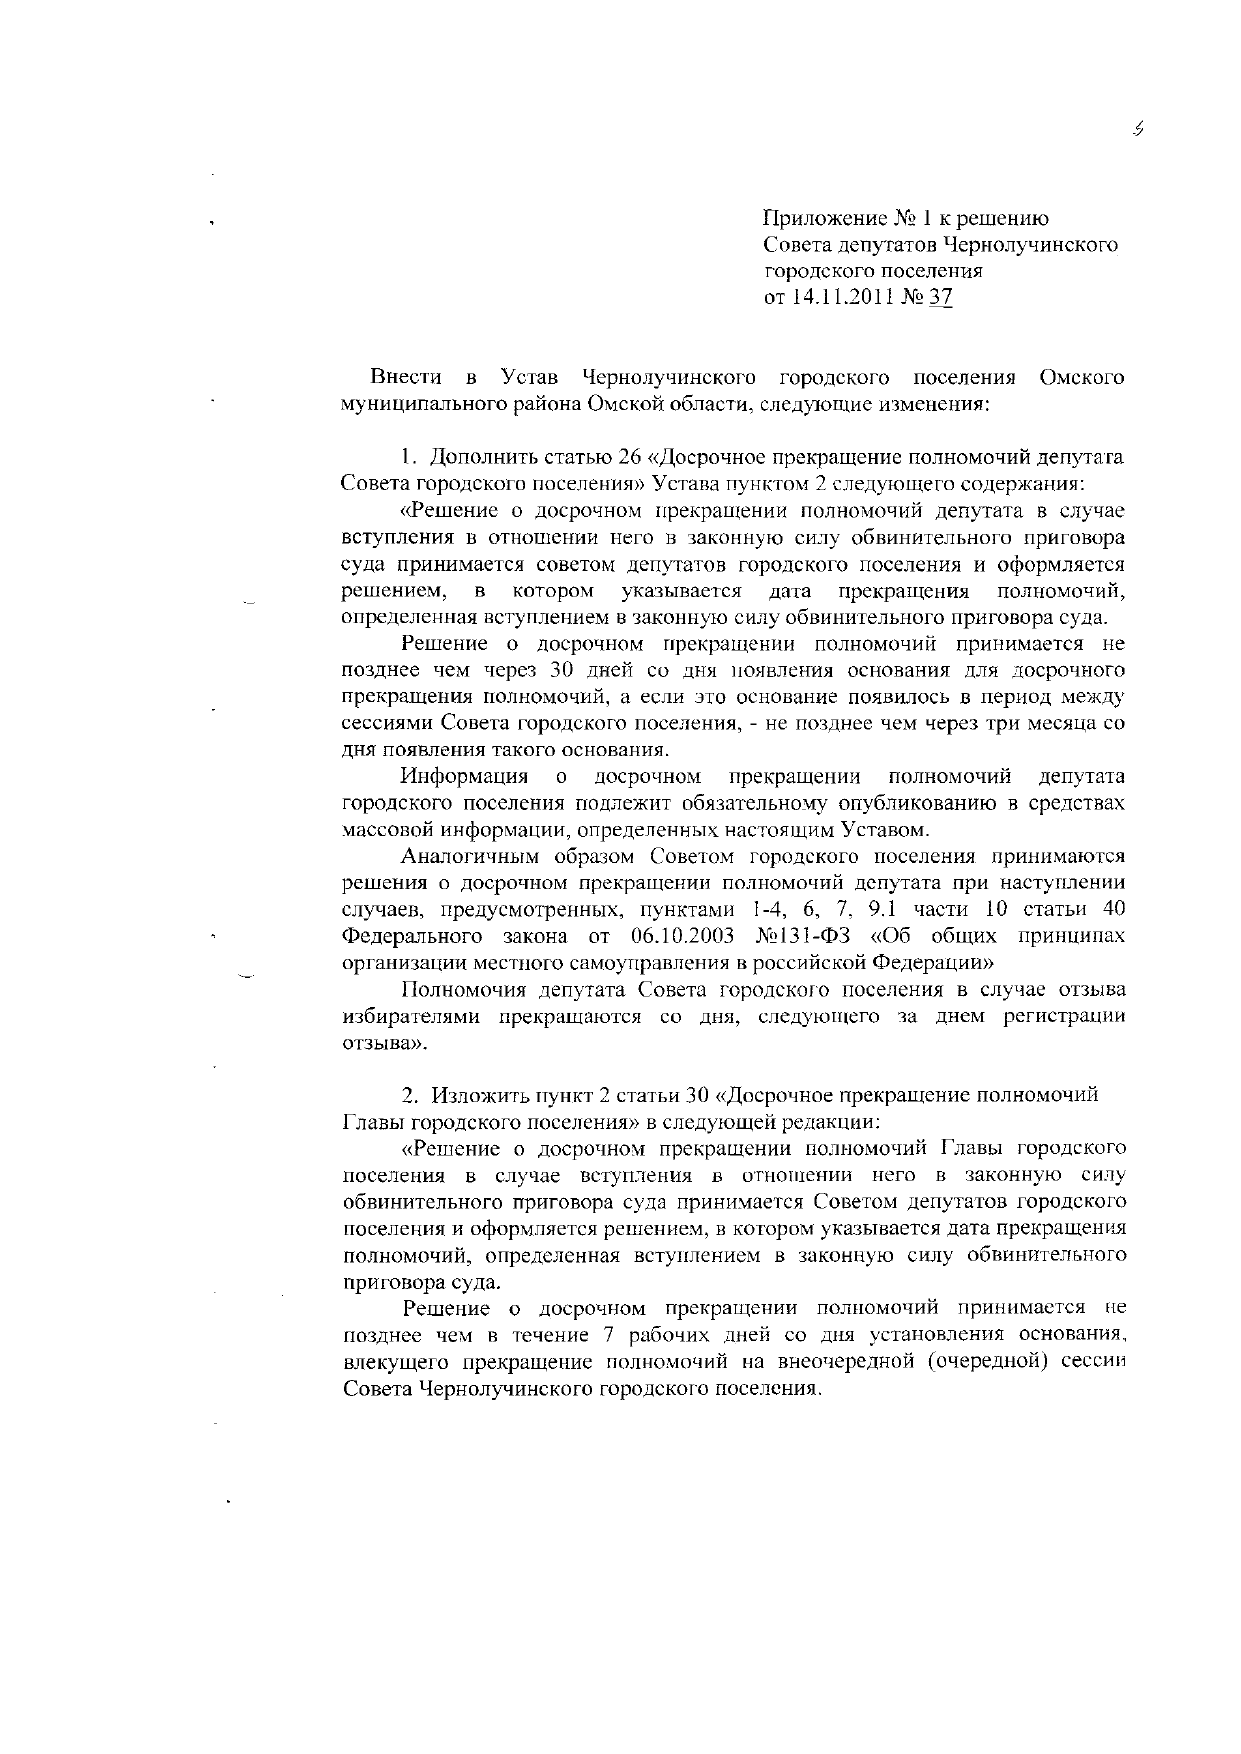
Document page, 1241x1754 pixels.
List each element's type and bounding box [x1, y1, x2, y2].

picture [177, 118, 1152, 1505]
